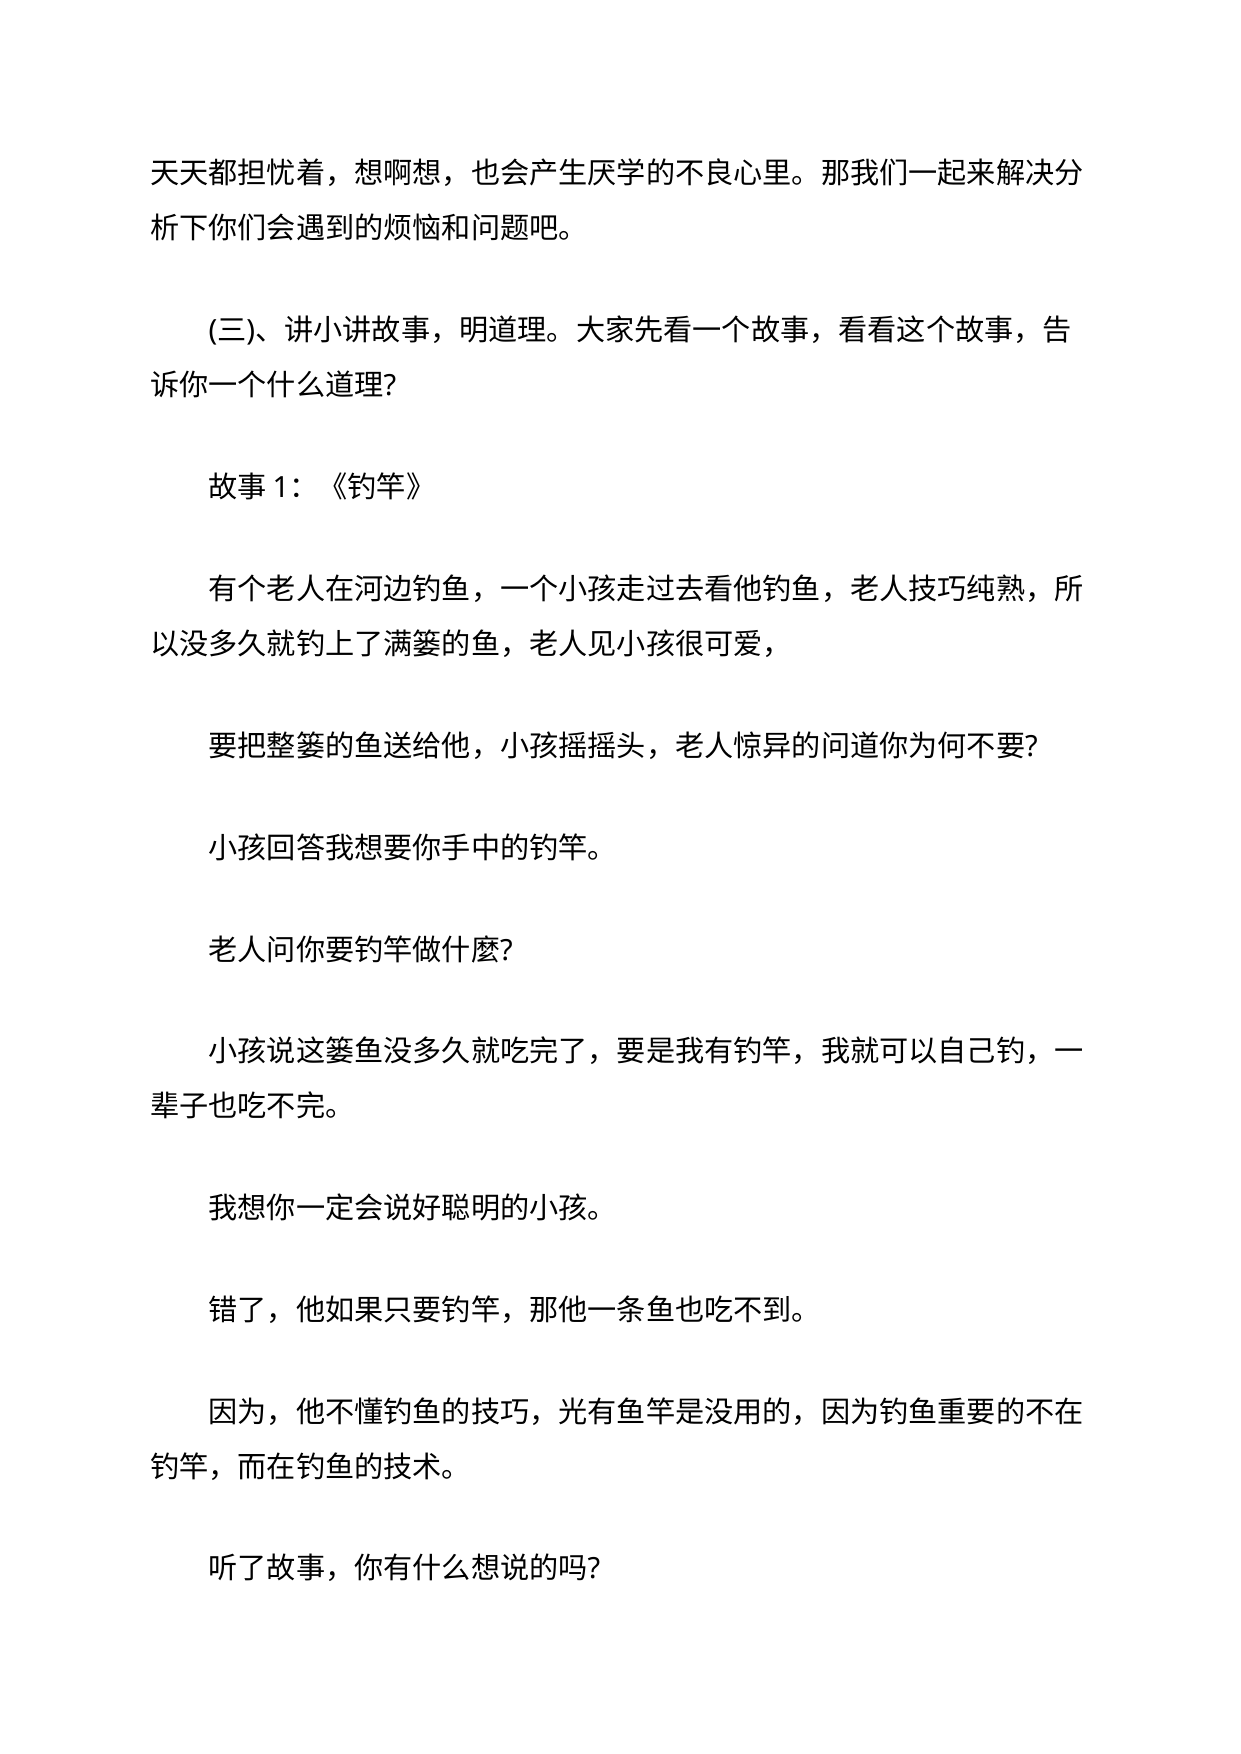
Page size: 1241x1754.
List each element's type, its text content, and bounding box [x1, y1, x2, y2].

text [150, 150, 1090, 247]
text (三)、讲小讲故事，明道理。大家先看一个故事，看看这个故事，告诉你一个什么道理? [150, 307, 1090, 404]
text 有个老人在河边钓鱼，一个小孩走过去看他钓鱼，老人技巧纯熟，所以没多久就钓上了满篓的鱼，老人见小孩很可爱， [150, 566, 1090, 663]
text 错了，他如果只要钓竿，那他一条鱼也吃不到。 [150, 1286, 1090, 1329]
text 听了故事，你有什么想说的吗? [150, 1545, 1090, 1587]
text 故事1：《钓竿》 [150, 464, 1090, 506]
text 老人问你要钓竿做什麼? [150, 926, 1090, 968]
text 小孩回答我想要你手中的钓竿。 [150, 824, 1090, 867]
text 小孩说这篓鱼没多久就吃完了，要是我有钓竿，我就可以自己钓，一辈子也吃不完。 [150, 1028, 1090, 1125]
text 因为，他不懂钓鱼的技巧，光有鱼竿是没用的，因为钓鱼重要的不在钓竿，而在钓鱼的技术。 [150, 1388, 1090, 1485]
text 要把整篓的鱼送给他，小孩摇摇头，老人惊异的问道你为何不要? [150, 722, 1090, 765]
text 我想你一定会说好聪明的小孩。 [150, 1185, 1090, 1227]
